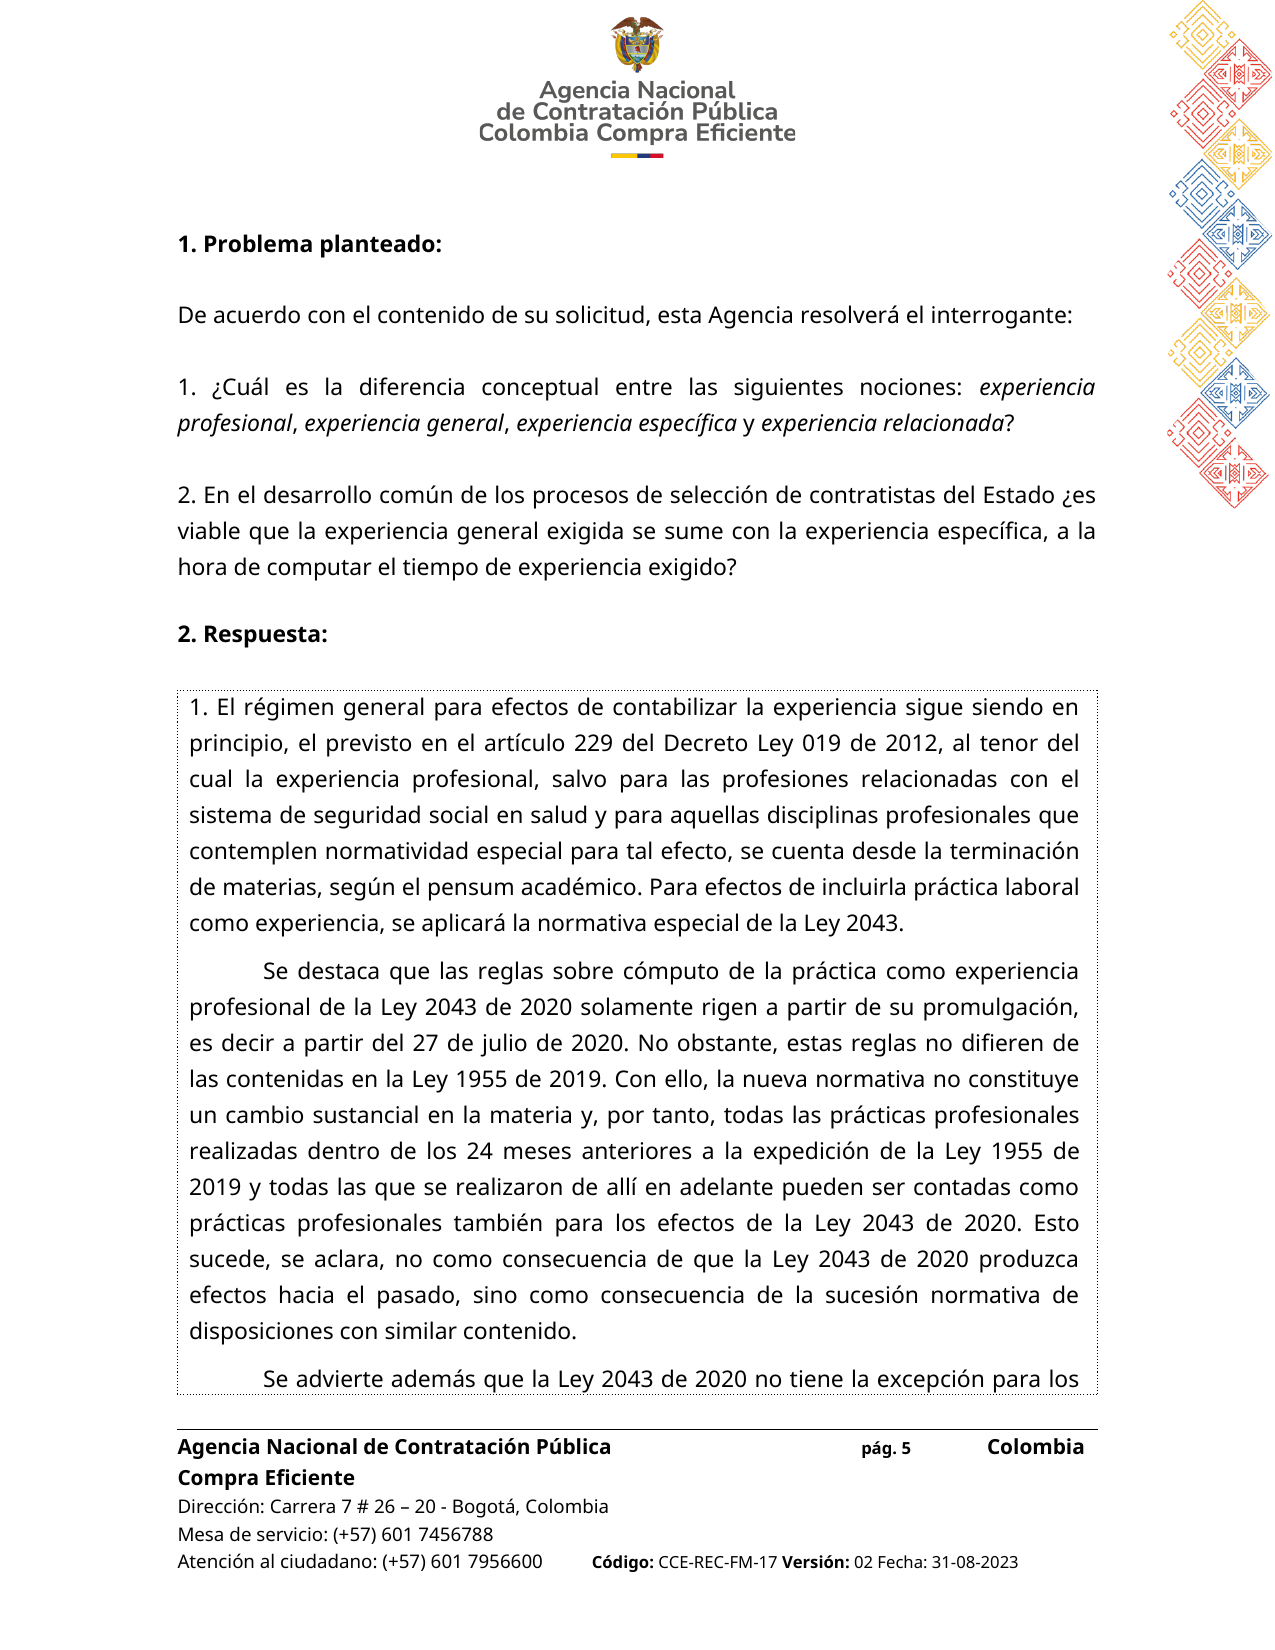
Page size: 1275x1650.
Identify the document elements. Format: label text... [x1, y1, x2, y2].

text 2. Respuesta: [177, 618, 1098, 649]
picture [479, 17, 796, 158]
picture [1165, 0, 1272, 506]
text 2. En el desarrollo común de los procesos de selección de contratistas del Estado ¿es viable que la experiencia general exigida se sume con la experiencia específica, a la hora de computar el tiempo de experiencia exigido? [177, 479, 1098, 582]
text De acuerdo con el contenido de su solicitud, esta Agencia resolverá el interrogante: [177, 299, 1098, 331]
text 1. Problema planteado: [177, 228, 1098, 259]
text 1. ¿Cuál es la diferencia conceptual entre las siguientes nociones: experiencia profesional, experiencia general, experiencia específica y experiencia relacionada? [177, 371, 1098, 438]
